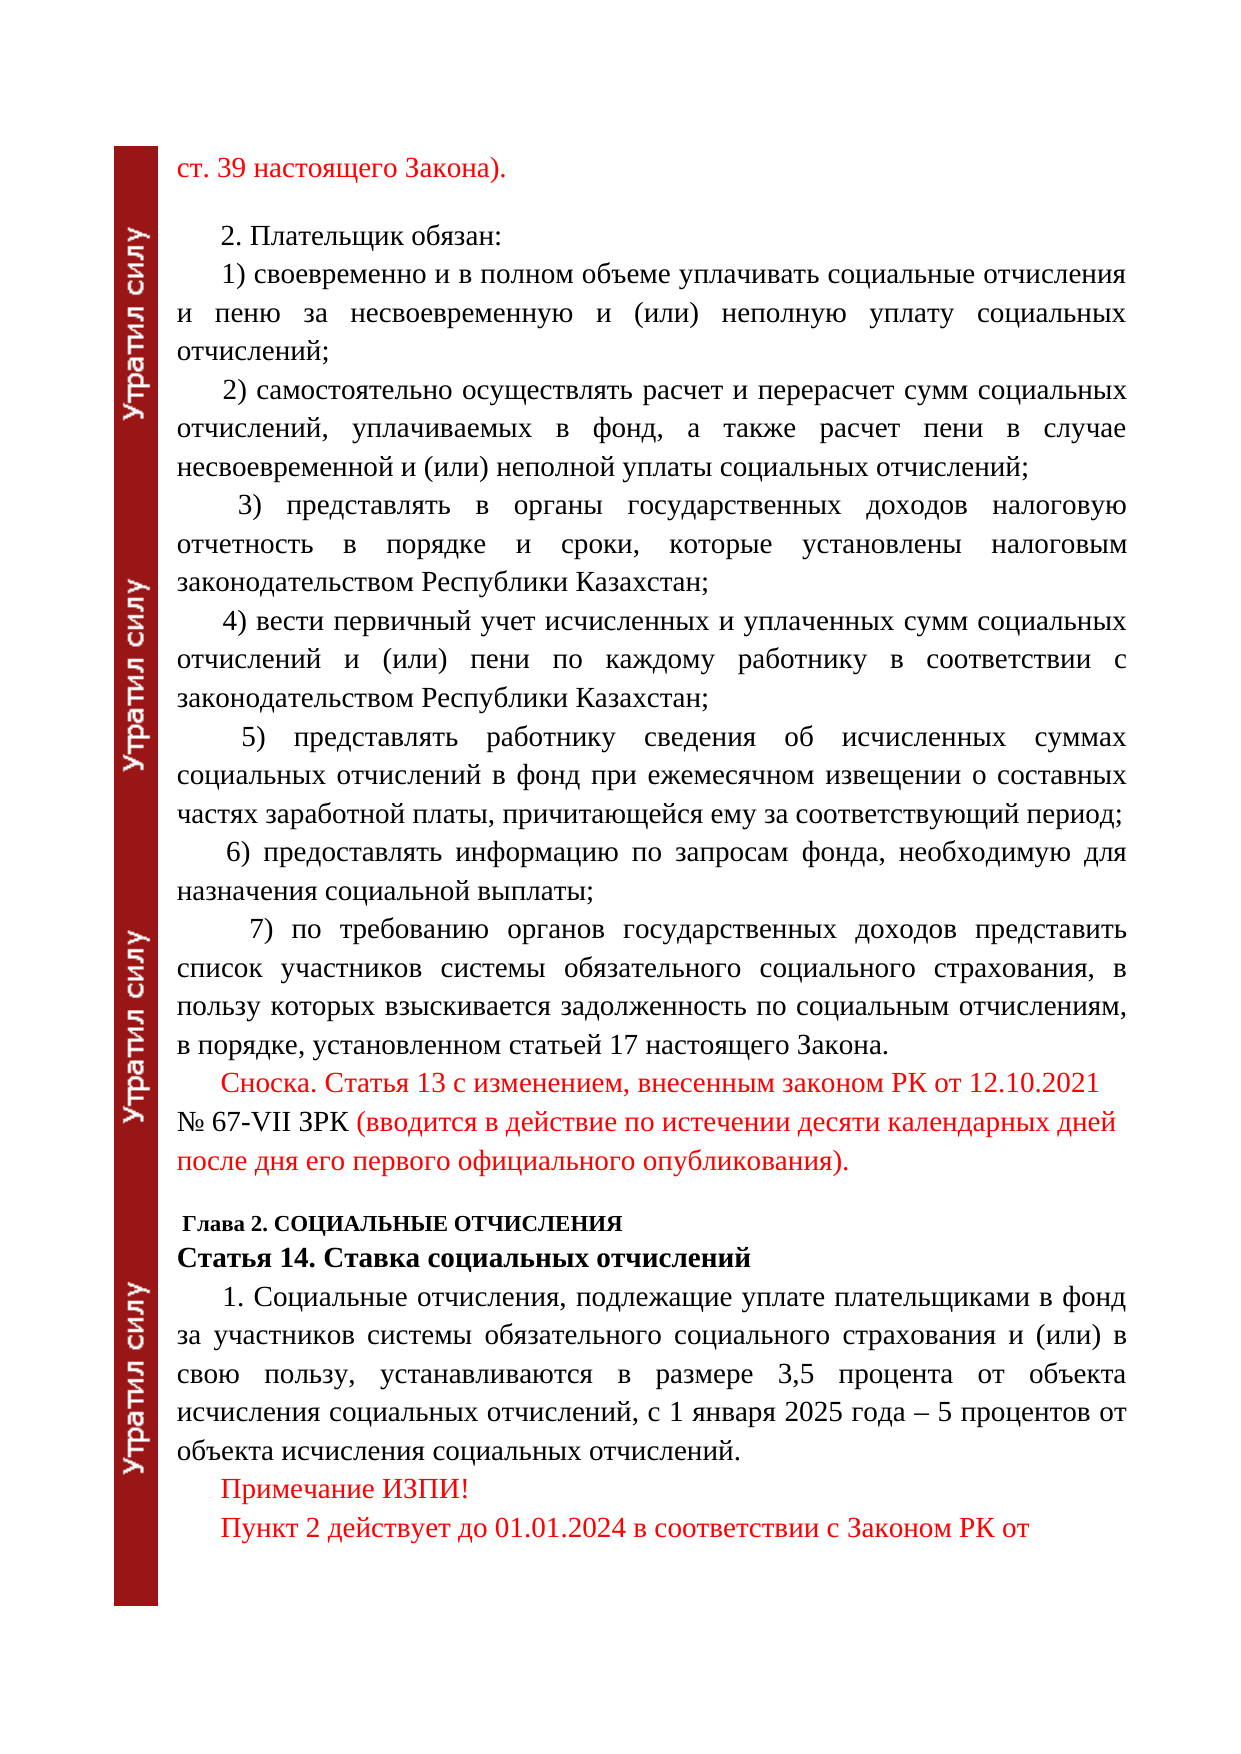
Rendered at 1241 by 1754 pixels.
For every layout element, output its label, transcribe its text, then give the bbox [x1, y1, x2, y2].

text 1) своевременно и в полном объеме уплачивать социальные отчисления и пеню за несвоевременную и (или) неполную уплату социальных отчислений; [112, 256, 1128, 367]
picture [114, 1467, 158, 1472]
picture [114, 1061, 158, 1066]
picture [114, 214, 158, 218]
picture [114, 714, 158, 719]
text Сноска. Статья 13 с изменением, внесенным законом РК от 12.10.2021 № 67-VII ЗРК (вводится в действие по истечении десяти календарных дней после дня его первого официального опубликования). [112, 1066, 1128, 1206]
picture [114, 829, 158, 834]
picture [114, 906, 158, 911]
picture [114, 1544, 158, 1606]
text Статья 14. Ставка социальных отчислений [112, 1240, 1128, 1274]
text 4) вести первичный учет исчисленных и уплаченных сумм социальных отчислений и (или) пени по каждому работнику в соответствии с законодательством Республики Казахстан; [112, 603, 1128, 714]
picture [114, 146, 158, 150]
text 7) по требованию органов государственных доходов представить список участников системы обязательного социального страхования, в пользу которых взыскивается задолженность по социальным отчислениям, в порядке, установленном статьей 17 настоящего Закона. [112, 911, 1128, 1061]
text 2) самостоятельно осуществлять расчет и перерасчет сумм социальных отчислений, уплачиваемых в фонд, а также расчет пени в случае несвоевременной и (или) неполной уплаты социальных отчислений; [112, 372, 1128, 482]
text 2. Плательщик обязан: [112, 218, 1128, 251]
text 6) предоставлять информацию по запросам фонда, необходимую для назначения социальной выплаты; [112, 834, 1128, 906]
text Примечание ИЗПИ! Пункт 2 действует до 01.01.2024 в соответствии с Законом РК от 26.12.2019 № 286-VІ. [112, 1472, 1128, 1544]
picture [114, 1206, 158, 1210]
text 3) представлять в органы государственных доходов налоговую отчетность в порядке и сроки, которые установлены налоговым законодательством Республики Казахстан; [112, 487, 1128, 598]
text 5) представлять работнику сведения об исчисленных суммах социальных отчислений в фонд при ежемесячном извещении о составных частях заработной платы, причитающейся ему за соответствующий период; [112, 719, 1128, 829]
picture [114, 1274, 158, 1279]
picture [114, 482, 158, 487]
picture [114, 251, 158, 256]
picture [114, 367, 158, 372]
picture [114, 598, 158, 603]
text Глава 2. СОЦИАЛЬНЫЕ ОТЧИСЛЕНИЯ [112, 1210, 1128, 1237]
text 1. Социальные отчисления, подлежащие уплате плательщиками в фонд за участников системы обязательного социального страхования и (или) в свою пользу, устанавливаются в размере 3,5 процента от объекта исчисления социальных отчислений, с 1 января 2025 года – 5 процентов от объекта исчисления социальных отчислений. [112, 1279, 1128, 1467]
